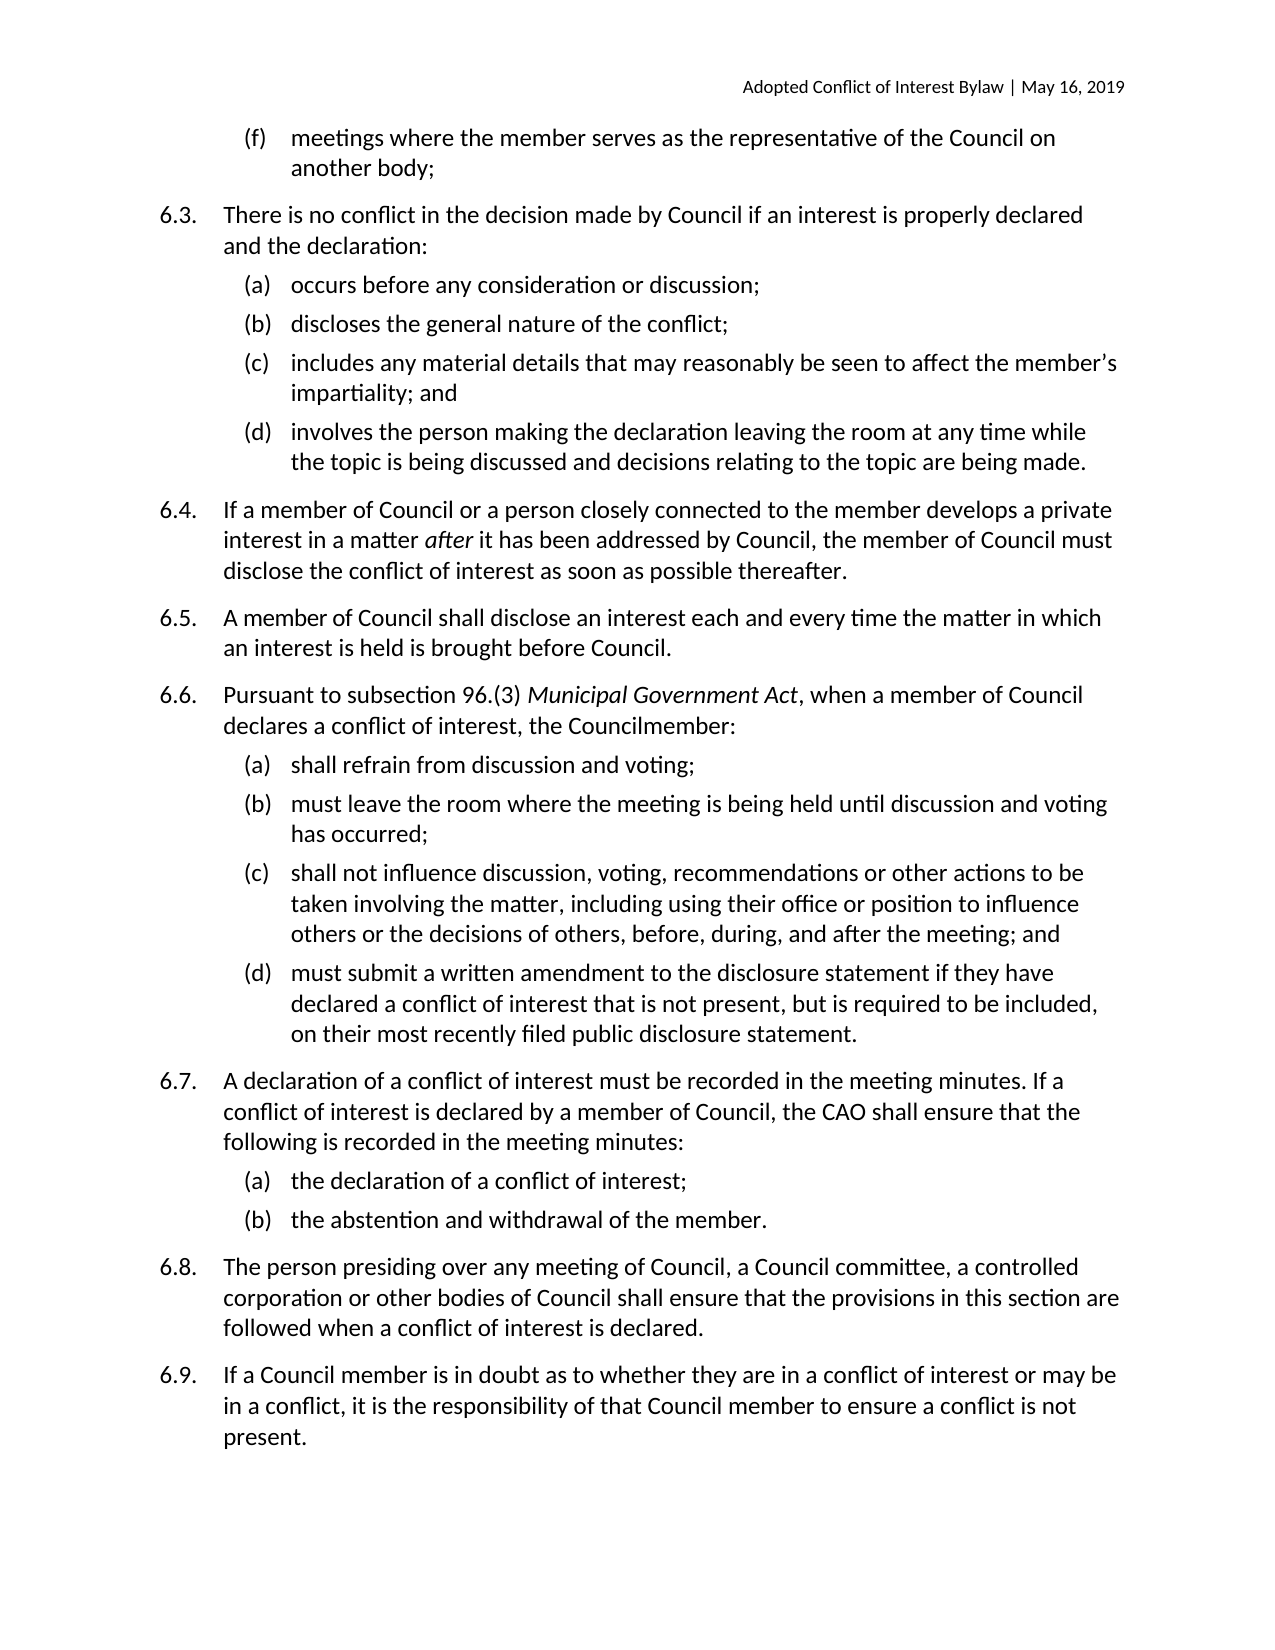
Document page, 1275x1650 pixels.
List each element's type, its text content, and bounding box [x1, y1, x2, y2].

text includes any material details that may reasonably be seen to affect the member’s impartiality; and [244, 347, 1125, 408]
text Pursuant to subsection 96.(3) Municipal Government Act, when a member of Council declares a conflict of interest, the Councilmember: [159, 680, 1125, 741]
text The person presiding over any meeting of Council, a Council committee, a controlled corporation or other bodies of Council shall ensure that the provisions in this section are followed when a conflict of interest is declared. [159, 1251, 1125, 1343]
text the abstention and withdrawal of the member. [244, 1204, 1125, 1235]
text the declaration of a conflict of interest; [244, 1165, 1125, 1196]
text must submit a written amendment to the disclosure statement if they have declared a conflict of interest that is not present, but is required to be included, on their most recently filed public disclosure statement. [244, 957, 1125, 1049]
text shall refrain from discussion and voting; [244, 749, 1125, 779]
text A declaration of a conflict of interest must be recorded in the meeting minutes. If a conflict of interest is declared by a member of Council, the CAO shall ensure that the following is recorded in the meeting minutes: [159, 1065, 1125, 1157]
text discloses the general nature of the conflict; [244, 308, 1125, 338]
text shall not influence discussion, voting, recommendations or other actions to be taken involving the matter, including using their office or position to influence others or the decisions of others, before, during, and after the meeting; and [244, 857, 1125, 949]
text A member of Council shall disclose an interest each and every time the matter in which an interest is held is brought before Council. [159, 602, 1125, 663]
text involves the person making the declaration leaving the room at any time while the topic is being discussed and decisions relating to the topic are being made. [244, 416, 1125, 477]
text If a Council member is in doubt as to whether they are in a conflict of interest or may be in a conflict, it is the responsibility of that Council member to ensure a conflict is not present. [159, 1359, 1125, 1451]
text There is no conflict in the decision made by Council if an interest is properly declared and the declaration: [159, 199, 1125, 261]
text must leave the room where the meeting is being held until discussion and voting has occurred; [244, 788, 1125, 849]
text occurs before any consideration or discussion; [244, 269, 1125, 299]
text meetings where the member serves as the representative of the Council on another body; [244, 122, 1125, 183]
text If a member of Council or a person closely connected to the member develops a private interest in a matter after it has been addressed by Council, the member of Council must disclose the conflict of interest as soon as possible thereafter. [159, 494, 1125, 585]
